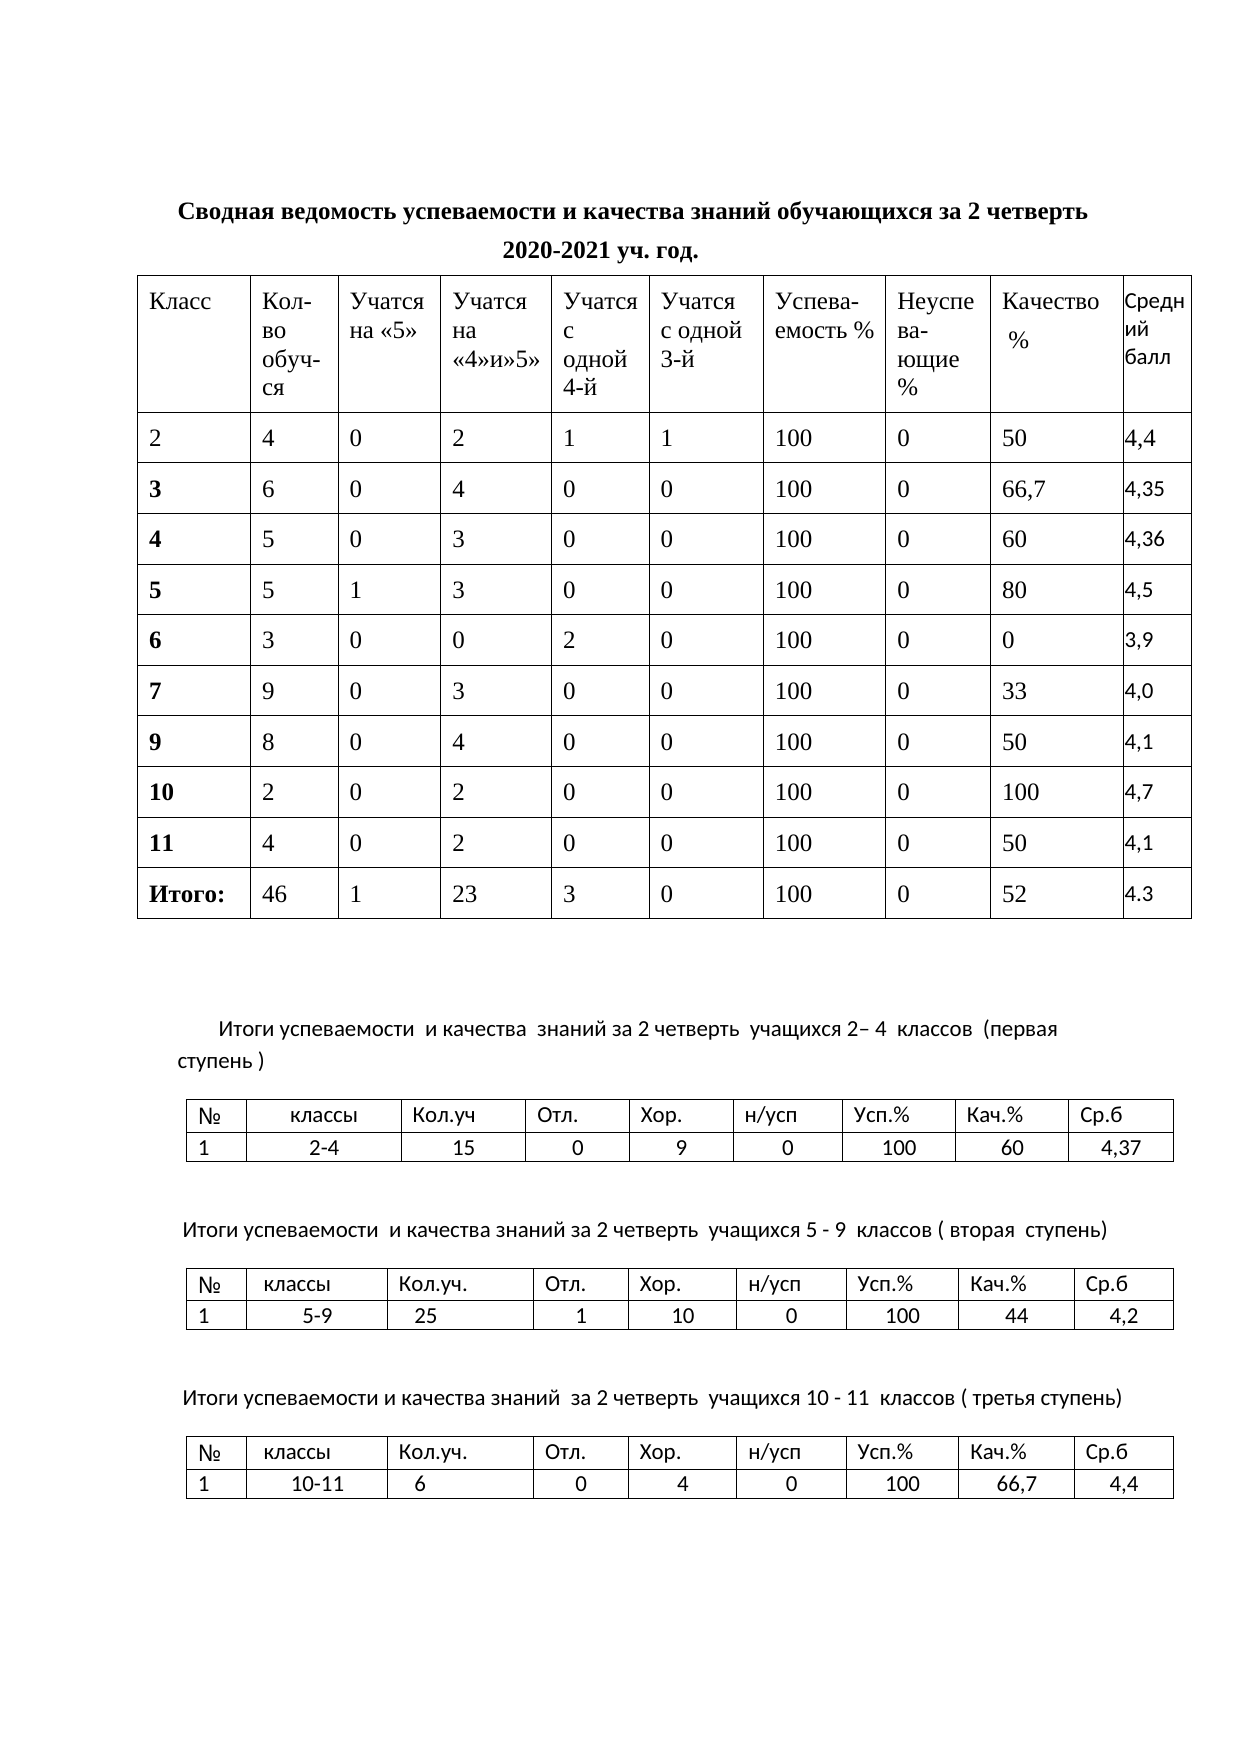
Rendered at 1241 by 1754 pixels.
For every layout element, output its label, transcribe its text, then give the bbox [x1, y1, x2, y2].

table_cell 4 [251, 818, 338, 867]
table_header Кач.% [959, 1437, 1074, 1468]
table_cell 100 [764, 868, 885, 918]
table_header Кач.% [959, 1269, 1074, 1300]
table_cell 1 [187, 1133, 246, 1161]
table_cell 44 [959, 1301, 1074, 1329]
table_cell 100 [847, 1301, 958, 1329]
table_cell 0 [886, 868, 990, 918]
table_header Средний балл [1124, 276, 1191, 412]
table_cell 33 [991, 666, 1123, 715]
table_cell 0 [526, 1133, 629, 1161]
table_cell 4 [251, 413, 338, 462]
table_cell 0 [339, 716, 440, 766]
table_cell 23 [441, 868, 551, 918]
table_cell 4,4 [1124, 413, 1191, 462]
table_cell 4,7 [1124, 767, 1191, 817]
table_cell 0 [339, 615, 440, 665]
table_cell 0 [650, 818, 763, 867]
table_cell 9 [630, 1133, 733, 1161]
table_header Усп.% [843, 1100, 955, 1132]
table_header Кол.уч. [388, 1437, 533, 1468]
table_cell 4,2 [1075, 1301, 1173, 1329]
table_cell 0 [886, 666, 990, 715]
table_cell 25 [388, 1301, 533, 1329]
table_header Учатся на «5» [339, 276, 440, 412]
table_cell 0 [552, 666, 649, 715]
table_header Кол-во обуч-ся [251, 276, 338, 412]
table_cell 0 [552, 716, 649, 766]
table_cell 4,4 [1075, 1470, 1173, 1497]
table_cell 50 [991, 413, 1123, 462]
table_cell 4,37 [1069, 1133, 1173, 1161]
table_cell 0 [534, 1470, 628, 1497]
text Итоги успеваемости и качества знаний за 2 четверть учащихся 2– 4 классов (первая ступень ) [177, 1014, 1152, 1074]
table_cell 10 [138, 767, 250, 817]
table_cell 2-4 [247, 1133, 401, 1161]
table_cell 0 [552, 565, 649, 614]
table_cell 1 [650, 413, 763, 462]
table_cell 3 [441, 514, 551, 563]
table_cell 0 [650, 514, 763, 563]
table_cell 6 [388, 1470, 533, 1497]
table_cell 6 [251, 463, 338, 513]
table_header Кач.% [956, 1100, 1068, 1132]
table_cell 2 [552, 615, 649, 665]
table_header Отл. [534, 1269, 628, 1300]
table_cell 0 [339, 666, 440, 715]
table_cell 2 [138, 413, 250, 462]
table_cell 3 [441, 565, 551, 614]
table_header классы [247, 1437, 387, 1468]
table_cell 100 [764, 767, 885, 817]
table_cell 0 [886, 514, 990, 563]
table_cell 1 [339, 565, 440, 614]
table_cell 100 [991, 767, 1123, 817]
table_header № [187, 1437, 246, 1468]
table_cell 0 [737, 1301, 846, 1329]
table_header Ср.б [1075, 1269, 1173, 1300]
table_header классы [247, 1100, 401, 1132]
table_cell 100 [764, 565, 885, 614]
table_cell 4 [441, 716, 551, 766]
table_cell 0 [886, 767, 990, 817]
table_cell 3 [138, 463, 250, 513]
table_header н/усп [734, 1100, 842, 1132]
table_cell 0 [552, 818, 649, 867]
table_header № [187, 1269, 246, 1300]
table_cell 4,36 [1124, 514, 1191, 563]
table_header Кол.уч. [388, 1269, 533, 1300]
table_cell 0 [650, 868, 763, 918]
table_cell 0 [339, 413, 440, 462]
table_cell 0 [441, 615, 551, 665]
table_header Успева-емость % [764, 276, 885, 412]
table_cell 2 [251, 767, 338, 817]
table_cell 10-11 [247, 1470, 387, 1497]
table_cell 0 [339, 767, 440, 817]
table_cell 0 [650, 565, 763, 614]
table_cell 4,5 [1124, 565, 1191, 614]
table_cell 100 [764, 514, 885, 563]
table_header Учатся с одной 4-й [552, 276, 649, 412]
table_cell 0 [339, 514, 440, 563]
table_cell 66,7 [959, 1470, 1074, 1497]
table_cell 3 [251, 615, 338, 665]
table_cell 10 [629, 1301, 736, 1329]
table_header Учатся с одной 3-й [650, 276, 763, 412]
table_cell 9 [251, 666, 338, 715]
table_cell 3,9 [1124, 615, 1191, 665]
table_cell 4 [629, 1470, 736, 1497]
table_cell 1 [187, 1301, 246, 1329]
table_cell 0 [552, 767, 649, 817]
table_cell 0 [886, 565, 990, 614]
table_cell 4,1 [1124, 716, 1191, 766]
table_cell 50 [991, 818, 1123, 867]
table_cell 3 [441, 666, 551, 715]
table_cell 9 [138, 716, 250, 766]
table_cell 2 [441, 767, 551, 817]
table_cell 0 [886, 818, 990, 867]
table_cell 100 [764, 413, 885, 462]
table_cell 1 [534, 1301, 628, 1329]
table_header Отл. [526, 1100, 629, 1132]
table_cell 1 [339, 868, 440, 918]
table_header Качество % [991, 276, 1123, 412]
table_cell 0 [650, 767, 763, 817]
table_header Усп.% [847, 1437, 958, 1468]
table_cell 1 [187, 1470, 246, 1497]
table_header Ср.б [1069, 1100, 1173, 1132]
table_header Отл. [534, 1437, 628, 1468]
table_cell 4,0 [1124, 666, 1191, 715]
table_header Хор. [630, 1100, 733, 1132]
table_cell 0 [886, 413, 990, 462]
table_cell 6 [138, 615, 250, 665]
text 2020-2021 уч. год. [177, 236, 1152, 264]
table_cell 4.3 [1124, 868, 1191, 918]
table_header Неуспева-ющие % [886, 276, 990, 412]
table_cell 0 [650, 666, 763, 715]
table_cell 0 [650, 716, 763, 766]
table_header Ср.б [1075, 1437, 1173, 1468]
table_cell 5 [251, 514, 338, 563]
table_header н/усп [737, 1269, 846, 1300]
table_cell 11 [138, 818, 250, 867]
table_cell 4,35 [1124, 463, 1191, 513]
table_cell 60 [956, 1133, 1068, 1161]
text Итоги успеваемости и качества знаний за 2 четверть учащихся 10 - 11 классов ( третья ступень) [177, 1383, 1152, 1411]
table_cell 0 [552, 514, 649, 563]
table_cell 100 [764, 463, 885, 513]
table_cell 3 [552, 868, 649, 918]
table_header Кол.уч [402, 1100, 525, 1132]
table_cell 0 [991, 615, 1123, 665]
table_cell Итого: [138, 868, 250, 918]
table_header Учатся на «4»и»5» [441, 276, 551, 412]
table_header № [187, 1100, 246, 1132]
table_cell 0 [886, 463, 990, 513]
table_cell 4 [138, 514, 250, 563]
table_cell 0 [886, 615, 990, 665]
table_cell 4,1 [1124, 818, 1191, 867]
table_cell 100 [764, 818, 885, 867]
table_cell 80 [991, 565, 1123, 614]
table_cell 8 [251, 716, 338, 766]
table_cell 100 [764, 615, 885, 665]
table_header Хор. [629, 1437, 736, 1468]
table_cell 0 [734, 1133, 842, 1161]
table_cell 0 [650, 463, 763, 513]
table_cell 0 [552, 463, 649, 513]
table_cell 100 [764, 716, 885, 766]
table_cell 7 [138, 666, 250, 715]
table_cell 2 [441, 818, 551, 867]
table_header классы [247, 1269, 387, 1300]
table_cell 0 [886, 716, 990, 766]
table_cell 4 [441, 463, 551, 513]
table_cell 1 [552, 413, 649, 462]
table_cell 60 [991, 514, 1123, 563]
table_cell 15 [402, 1133, 525, 1161]
table_cell 50 [991, 716, 1123, 766]
table_cell 100 [847, 1470, 958, 1497]
text Итоги успеваемости и качества знаний за 2 четверть учащихся 5 - 9 классов ( вторая ступень) [177, 1215, 1152, 1243]
table_header Хор. [629, 1269, 736, 1300]
text Сводная ведомость успеваемости и качества знаний обучающихся за 2 четверть [177, 196, 1152, 225]
table_header н/усп [737, 1437, 846, 1468]
table_cell 0 [339, 818, 440, 867]
table_cell 100 [764, 666, 885, 715]
table_header Класс [138, 276, 250, 412]
table_cell 46 [251, 868, 338, 918]
table_cell 0 [339, 463, 440, 513]
table_cell 52 [991, 868, 1123, 918]
table_cell 5-9 [247, 1301, 387, 1329]
table_cell 5 [251, 565, 338, 614]
table_cell 66,7 [991, 463, 1123, 513]
table_cell 5 [138, 565, 250, 614]
table_header Усп.% [847, 1269, 958, 1300]
table_cell 2 [441, 413, 551, 462]
table_cell 0 [650, 615, 763, 665]
table_cell 100 [843, 1133, 955, 1161]
table_cell 0 [737, 1470, 846, 1497]
